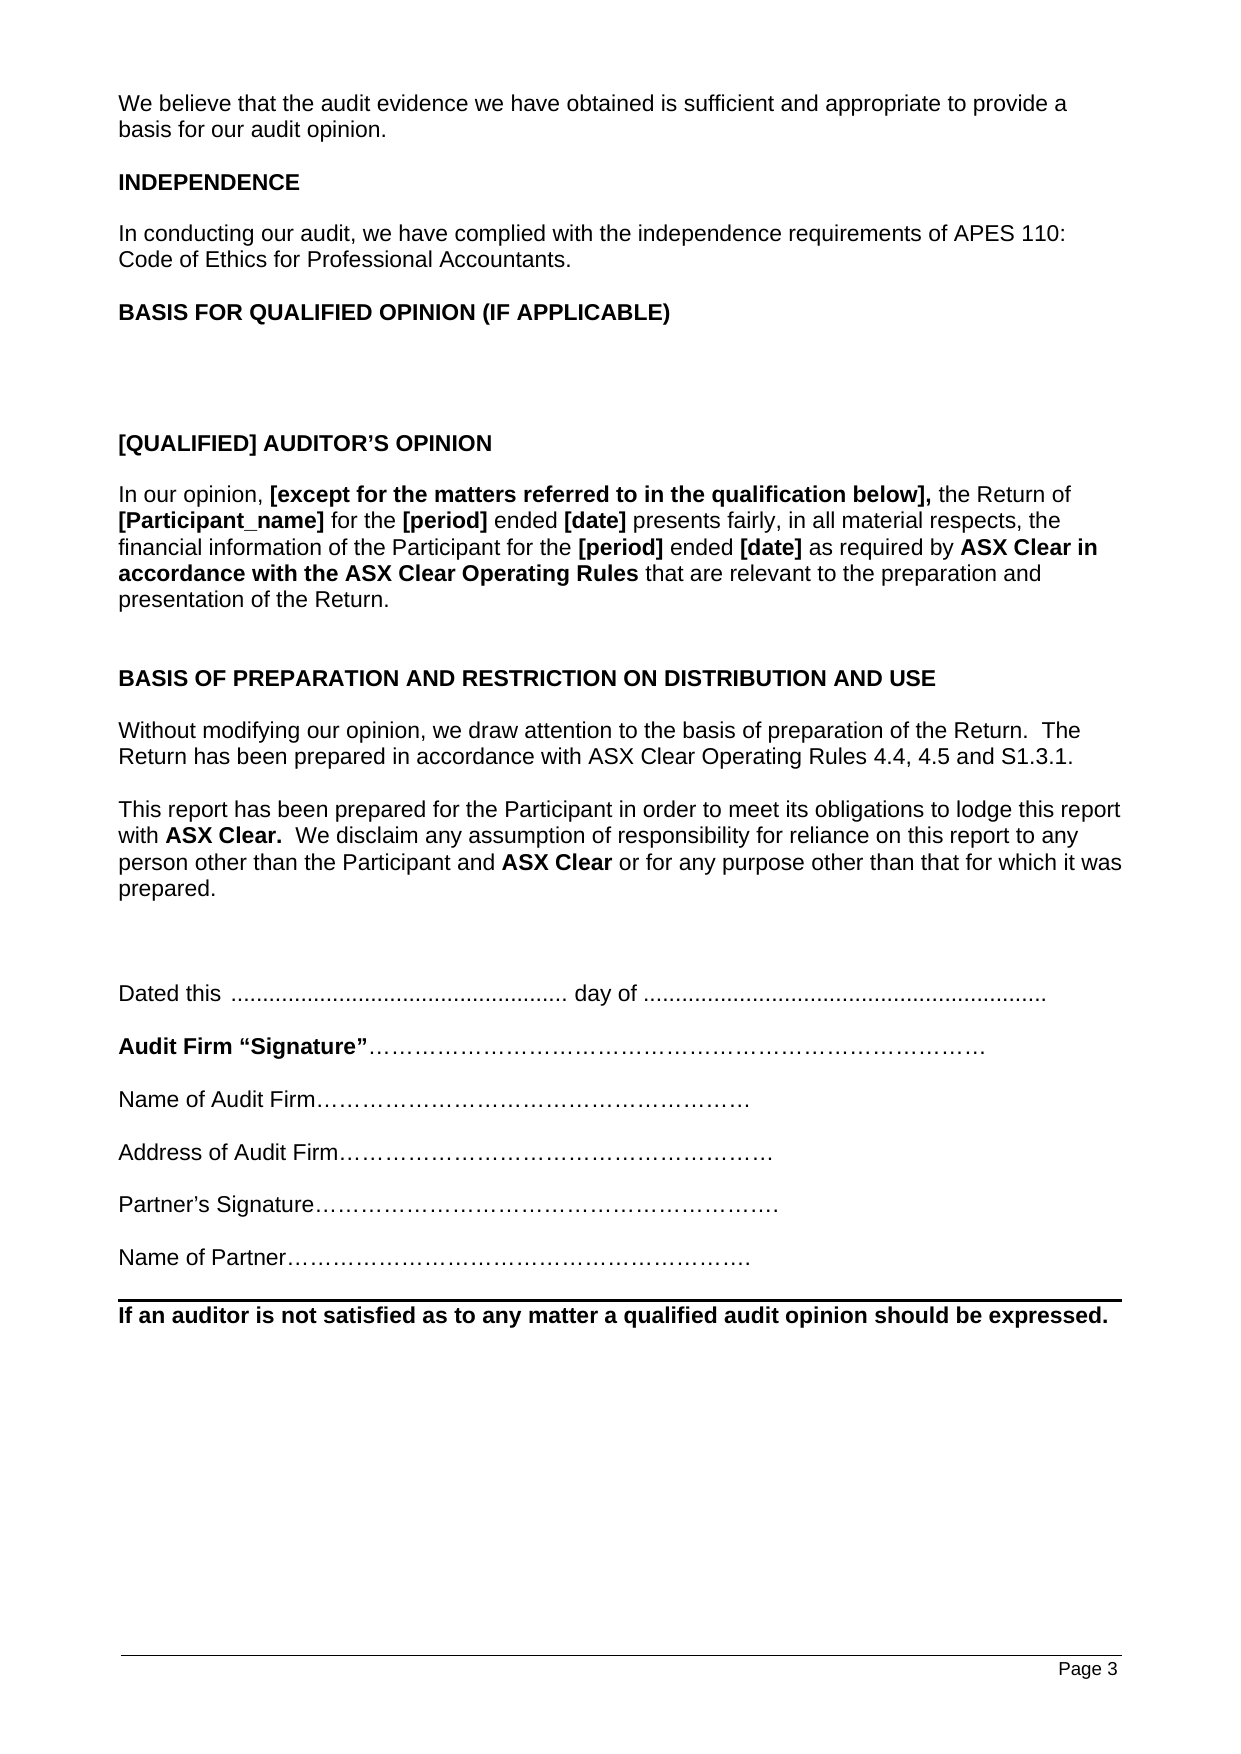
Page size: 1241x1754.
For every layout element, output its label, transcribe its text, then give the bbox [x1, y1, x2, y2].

text Name of Partner……………………………………………………. [118, 1244, 1122, 1270]
text BASIS FOR QUALIFIED OPINION (IF APPLICABLE) [118, 299, 1122, 326]
text In conducting our audit, we have complied with the independence requirements of APES 110: Code of Ethics for Professional Accountants. [118, 220, 1122, 273]
text Without modifying our opinion, we draw attention to the basis of preparation of the Return. The Return has been prepared in accordance with ASX Clear Operating Rules 4.4, 4.5 and S1.3.1. [118, 717, 1122, 769]
text In our opinion, [except for the matters referred to in the qualification below], the Return of [Participant_name] for the [period] ended [date] presents fairly, in all material respects, the financial information of the Participant for the [period] ended [date] as required by ASX Clear in accordance with the ASX Clear Operating Rules that are relevant to the preparation and presentation of the Return. [118, 481, 1122, 613]
text [QUALIFIED] AUDITOR’S OPINION [118, 429, 1122, 456]
text We believe that the audit evidence we have obtained is sufficient and appropriate to provide a basis for our audit opinion. [118, 90, 1122, 142]
text If an auditor is not satisfied as to any matter a qualified audit opinion should be expressed. [118, 1302, 1122, 1328]
text Partner’s Signature……………………………………………………. [118, 1191, 1122, 1217]
text Address of Audit Firm………………………………………………… [118, 1138, 1122, 1165]
text BASIS OF PREPARATION AND RESTRICTION ON DISTRIBUTION AND USE [118, 665, 1122, 692]
text Dated this day of [118, 980, 1122, 1007]
text Audit Firm “Signature”……………………………………………………………………… [118, 1033, 1122, 1059]
text Name of Audit Firm………………………………………………… [118, 1086, 1122, 1112]
text This report has been prepared for the Participant in order to meet its obligations to lodge this report with ASX Clear. We disclaim any assumption of responsibility for reliance on this report to any person other than the Participant and ASX Clear or for any purpose other than that for which it was prepared. [118, 796, 1122, 901]
